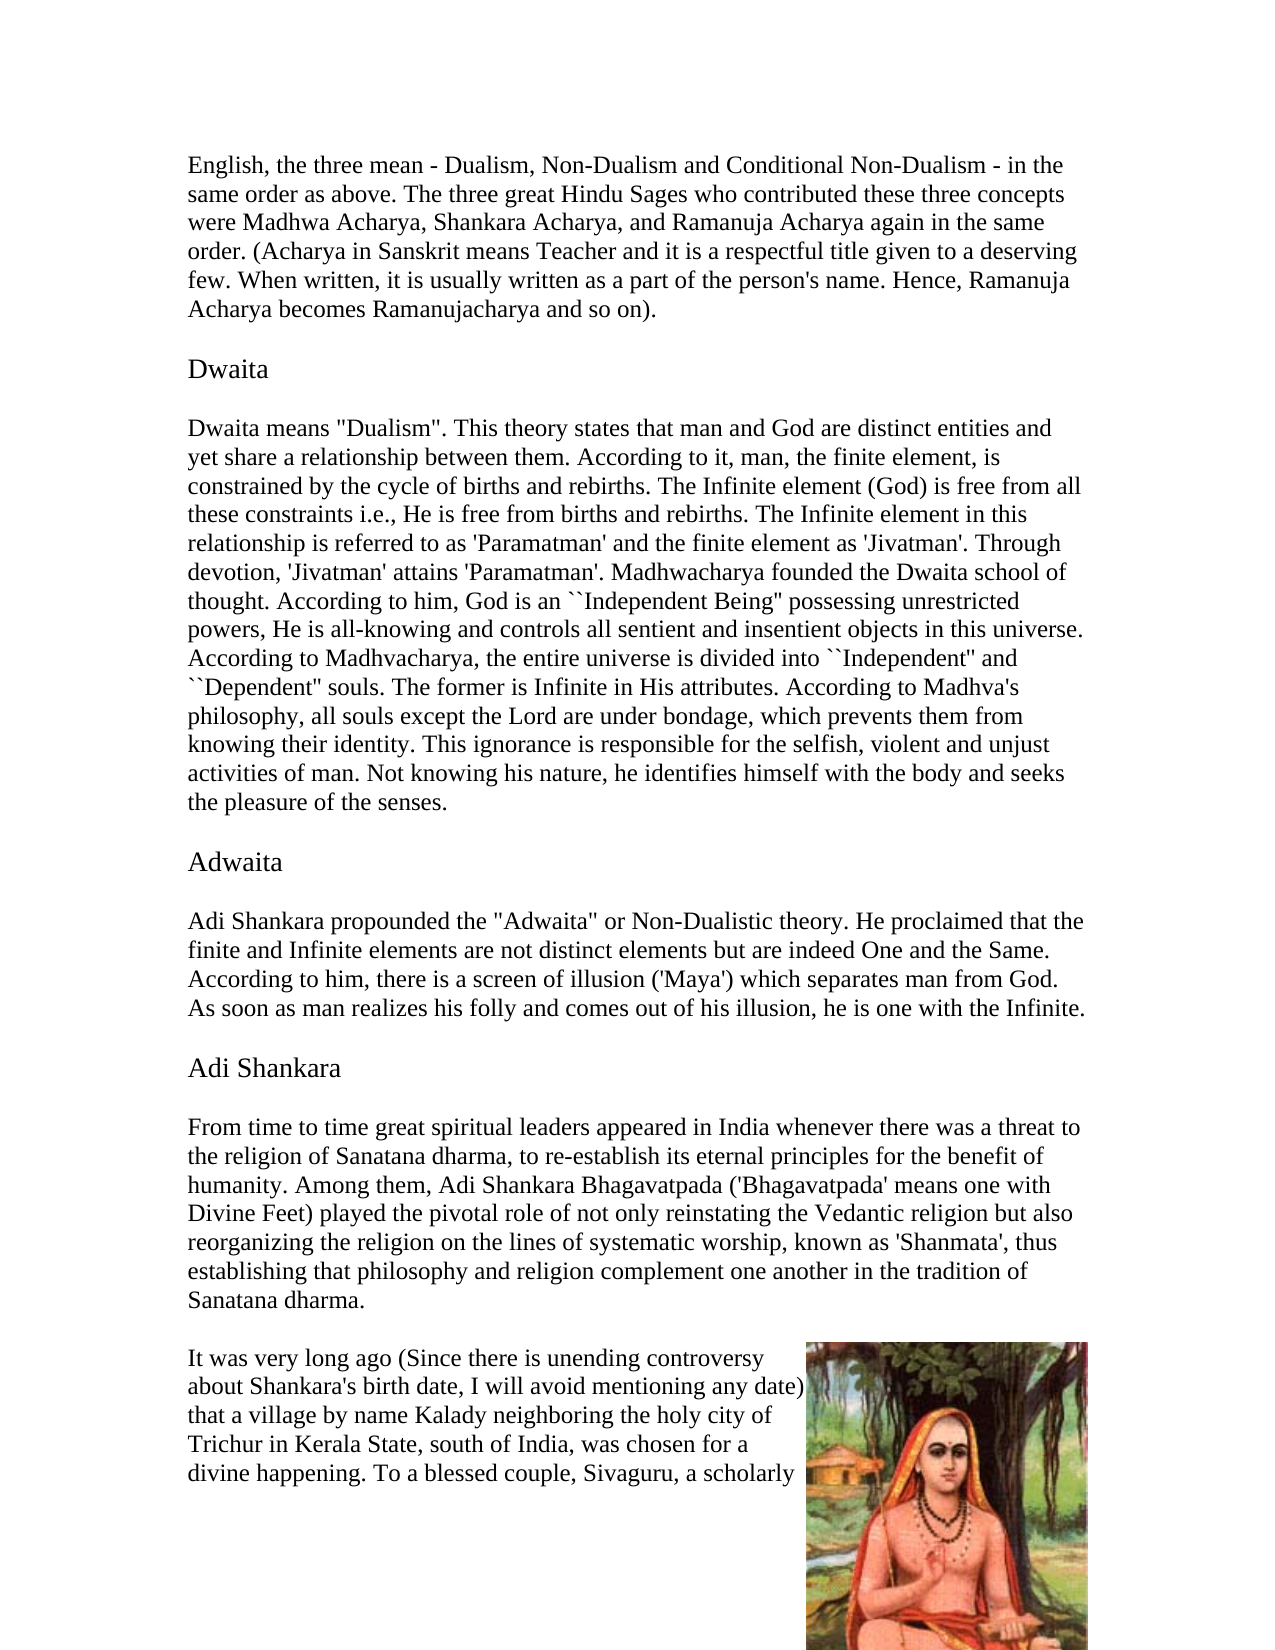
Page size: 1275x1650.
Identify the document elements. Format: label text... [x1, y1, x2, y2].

text Adwaita [187, 845, 1087, 877]
text Adi Shankara propounded the "Adwaita" or Non-Dualistic theory. He proclaimed that the finite and Infinite elements are not distinct elements but are indeed One and the Same. According to him, there is a screen of illusion ('Maya') which separates man from God. As soon as man realizes his folly and comes out of his illusion, he is one with the Infinite. [187, 906, 1087, 1021]
text Dwaita [187, 352, 1087, 384]
picture [806, 1342, 1088, 1650]
text From time to time great spiritual leaders appeared in India whenever there was a threat to the religion of Sanatana dharma, to re-establish its eternal principles for the benefit of humanity. Among them, Adi Shankara Bhagavatpada ('Bhagavatpada' means one with Divine Feet) played the pivotal role of not only reinstating the Vedantic religion but also reorganizing the religion on the lines of systematic worship, known as 'Shanmata', thus establishing that philosophy and religion complement one another in the tradition of Sanatana dharma. [187, 1112, 1087, 1313]
text Dwaita means "Dualism". This theory states that man and God are distinct entities and yet share a relationship between them. According to it, man, the finite element, is constrained by the cycle of births and rebirths. The Infinite element (God) is free from all these constraints i.e., He is free from births and rebirths. The Infinite element in this relationship is referred to as 'Paramatman' and the finite element as 'Jivatman'. Through devotion, 'Jivatman' attains 'Paramatman'. Madhwacharya founded the Dwaita school of thought. According to him, God is an ``Independent Being'' possessing unrestricted powers, He is all-knowing and controls all sentient and insentient objects in this universe. According to Madhvacharya, the entire universe is divided into ``Independent'' and ``Dependent'' souls. The former is Infinite in His attributes. According to Madhva's philosophy, all souls except the Lord are under bondage, which prevents them from knowing their identity. This ignorance is responsible for the selfish, violent and unjust activities of man. Not knowing his nature, he identifies himself with the body and seeks the pleasure of the senses. [187, 413, 1087, 816]
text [187, 150, 1087, 322]
text Adi Shankara [187, 1051, 1087, 1083]
